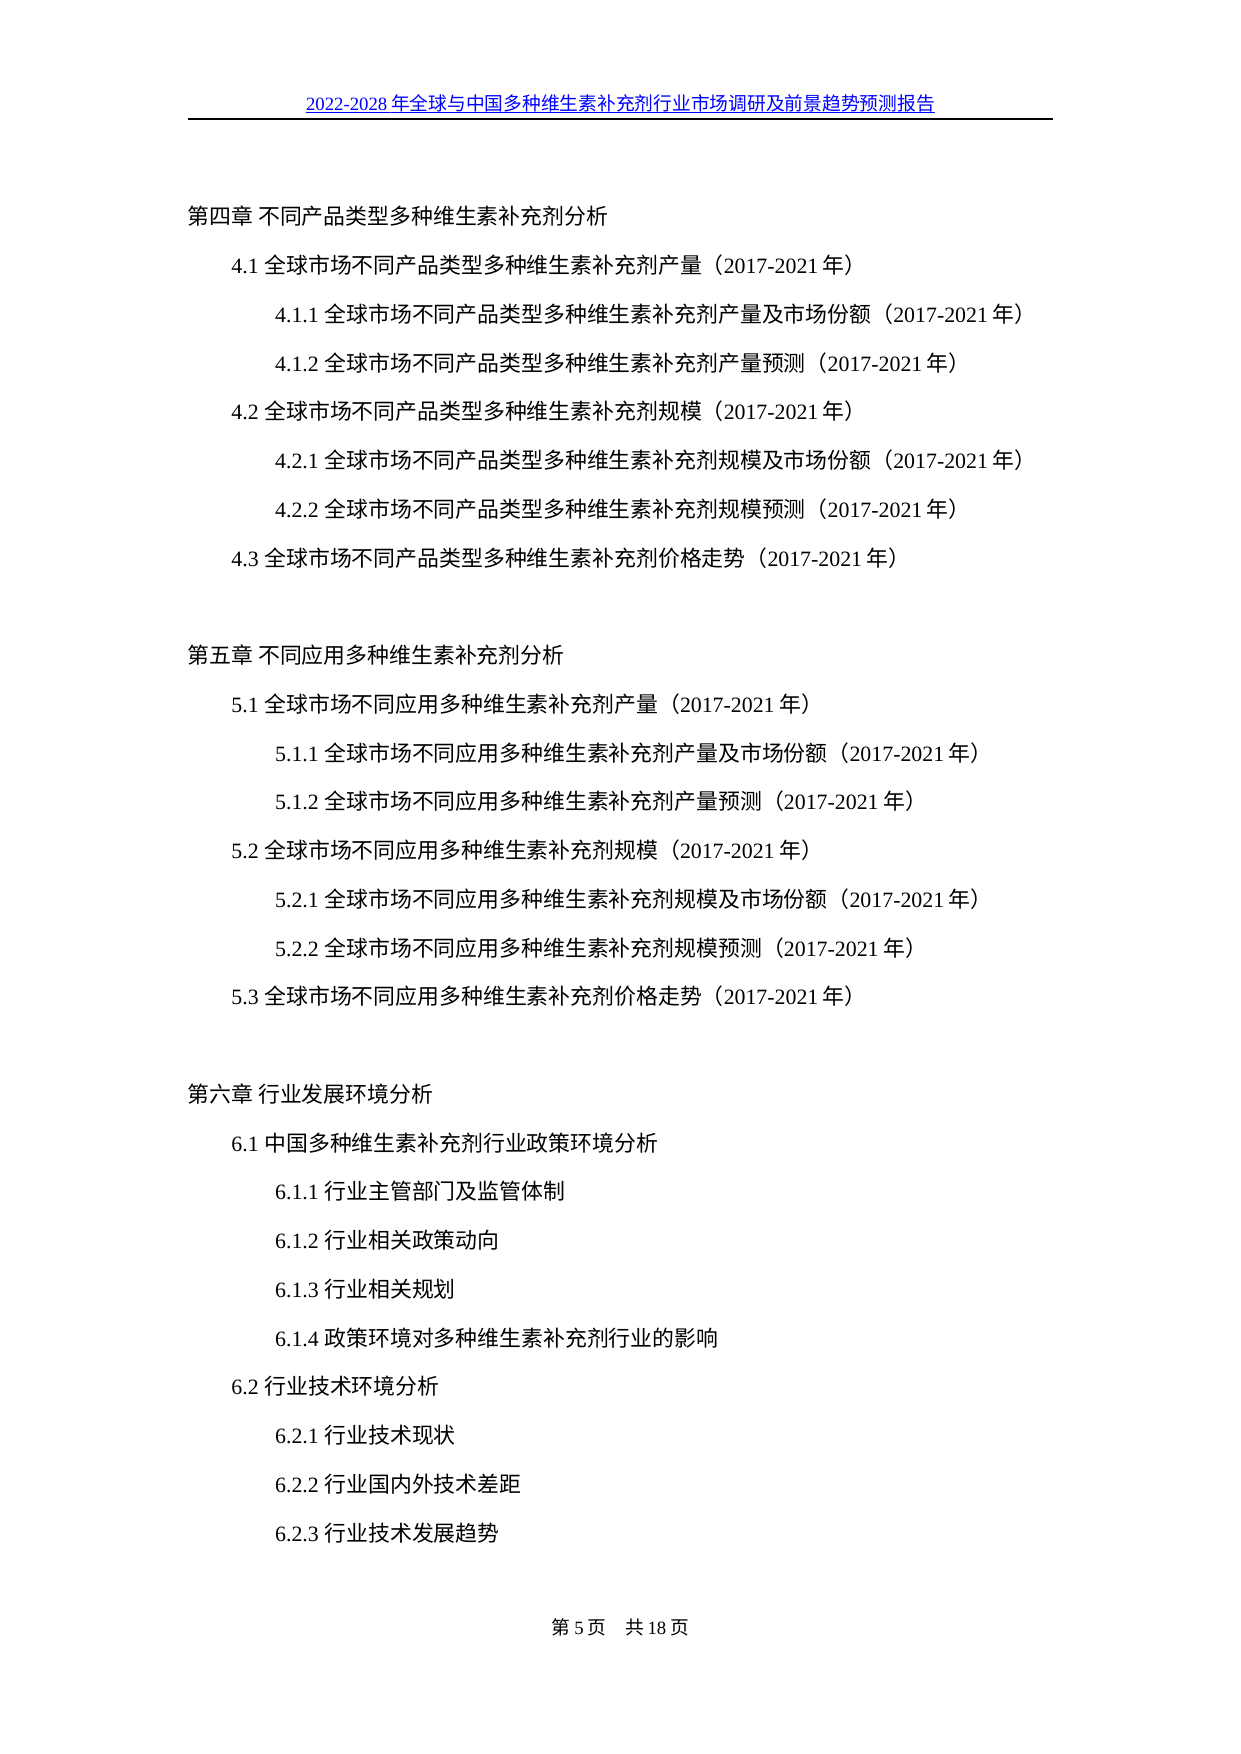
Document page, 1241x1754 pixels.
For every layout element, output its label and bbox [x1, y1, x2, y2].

text [187, 150, 1053, 1548]
